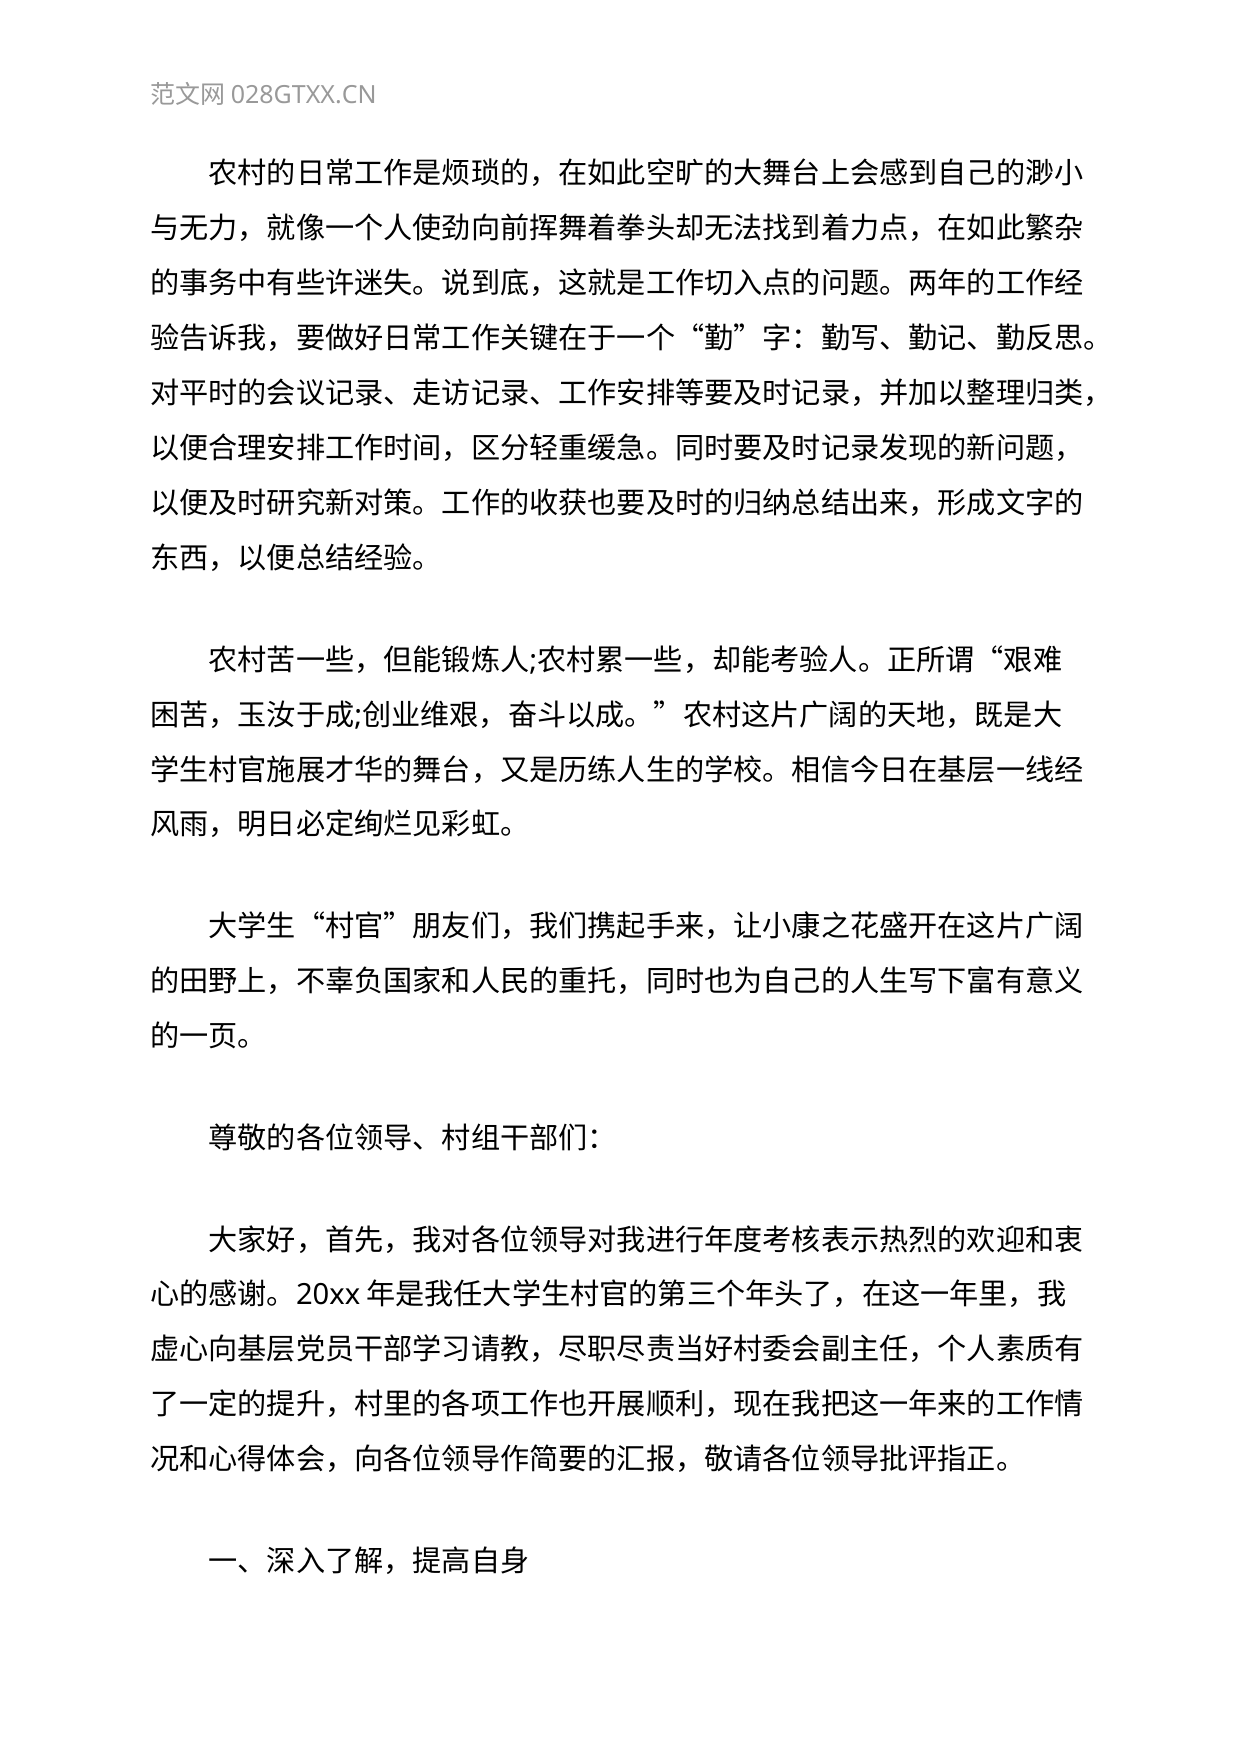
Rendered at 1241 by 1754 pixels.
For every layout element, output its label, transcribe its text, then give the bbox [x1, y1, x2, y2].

text 大家好，首先，我对各位领导对我进行年度考核表示热烈的欢迎和衷心的感谢。20xx年是我任大学生村官的第三个年头了，在这一年里，我虚心向基层党员干部学习请教，尽职尽责当好村委会副主任，个人素质有了一定的提升，村里的各项工作也开展顺利，现在我把这一年来的工作情况和心得体会，向各位领导作简要的汇报，敬请各位领导批评指正。 [150, 1216, 1090, 1478]
text 一、深入了解，提高自身 [150, 1537, 1090, 1580]
text 大学生“村官”朋友们，我们携起手来，让小康之花盛开在这片广阔的田野上，不辜负国家和人民的重托，同时也为自己的人生写下富有意义的一页。 [150, 903, 1090, 1055]
text 尊敬的各位领导、村组干部们： [150, 1114, 1090, 1157]
text 农村苦一些，但能锻炼人;农村累一些，却能考验人。正所谓“艰难困苦，玉汝于成;创业维艰，奋斗以成。”农村这片广阔的天地，既是大学生村官施展才华的舞台，又是历练人生的学校。相信今日在基层一线经风雨，明日必定绚烂见彩虹。 [150, 636, 1090, 843]
text 农村的日常工作是烦琐的，在如此空旷的大舞台上会感到自己的渺小与无力，就像一个人使劲向前挥舞着拳头却无法找到着力点，在如此繁杂的事务中有些许迷失。说到底，这就是工作切入点的问题。两年的工作经验告诉我，要做好日常工作关键在于一个“勤”字：勤写、勤记、勤反思。对平时的会议记录、走访记录、工作安排等要及时记录，并加以整理归类，以便合理安排工作时间，区分轻重缓急。同时要及时记录发现的新问题，以便及时研究新对策。工作的收获也要及时的归纳总结出来，形成文字的东西，以便总结经验。 [150, 150, 1090, 577]
